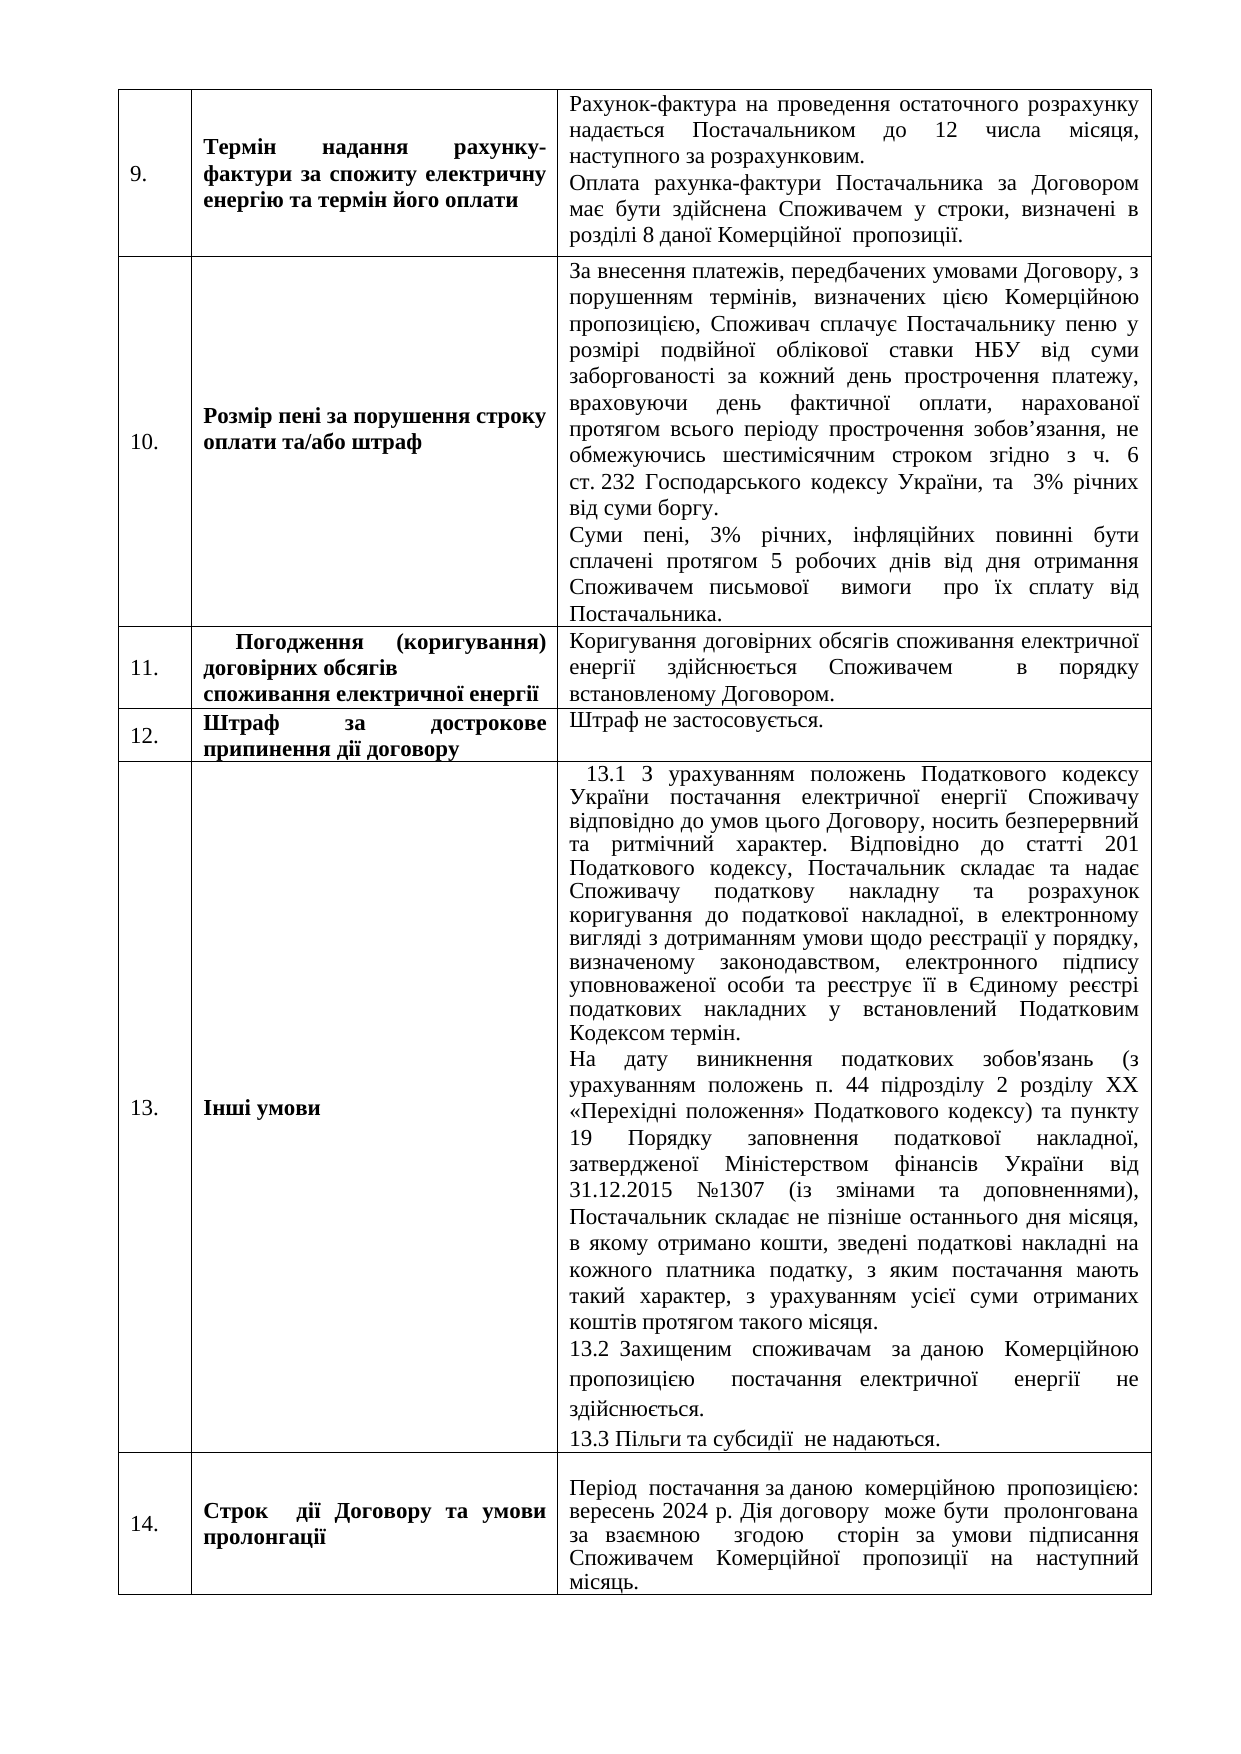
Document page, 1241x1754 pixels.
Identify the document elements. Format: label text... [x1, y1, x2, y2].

table_cell Розмір пені за порушення строку оплати та/або штраф [192, 257, 557, 626]
table_cell 13.1 З урахуванням положень Податкового кодексу України постачання електричної енергії Споживачу відповідно до умов цього Договору, носить безперервний та ритмічний характер. Відповідно до статті 201 Податкового кодексу, Постачальник складає та надає Споживачу податкову накладну та розрахунок коригування до податкової накладної, в електронному вигляді з дотриманням умови щодо реєстрації у порядку, визначеному законодавством, електронного підпису уповноваженої особи та реєструє її в Єдиному реєстрі податкових накладних у встановлений Податковим Кодексом термін. На дату виникнення податкових зобов'язань (з урахуванням положень п. 44 підрозділу 2 розділу ХХ «Перехідні положення» Податкового кодексу) та пункту 19 Порядку заповнення податкової накладної, затвердженої Міністерством фінансів України від 31.12.2015 №1307 (із змінами та доповненнями), Постачальник складає не пізніше останнього дня місяця, в якому отримано кошти, зведені податкові накладні на кожного платника податку, з яким постачання мають такий характер, з урахуванням усієї суми отриманих коштів протягом такого місяця. 13.2 Захищеним споживачам за даною Комерційною пропозицією постачання електричної енергії не здійснюється. 13.3 Пільги та субсидії не надаються. [558, 762, 1151, 1452]
table_cell Термін надання рахунку-фактури за спожиту електричну енергію та термін його оплати [192, 90, 557, 256]
table_cell За внесення платежів, передбачених умовами Договору, з порушенням термінів, визначених цією Комерційною пропозицією, Споживач сплачує Постачальнику пеню у розмірі подвійної облікової ставки НБУ від суми заборгованості за кожний день прострочення платежу, враховуючи день фактичної оплати, нарахованої протягом всього періоду прострочення зобов’язання, не обмежуючись шестимісячним строком згідно з ч. 6 ст. 232 Господарського кодексу України, та 3% річних від суми боргу. Суми пені, 3% річних, інфляційних повинні бути сплачені протягом 5 робочих днів від дня отримання Споживачем письмової вимоги про їх сплату від Постачальника. [558, 257, 1151, 626]
table_cell 11. [119, 627, 191, 707]
table_cell 14. [119, 1453, 191, 1594]
table_cell Рахунок-фактура на проведення остаточного розрахунку надається Постачальником до 12 числа місяця, наступного за розрахунковим. Оплата рахунка-фактури Постачальника за Договором має бути здійснена Споживачем у строки, визначені в розділі 8 даної Комерційної пропозиції. [558, 90, 1151, 256]
table_cell 13. [119, 762, 191, 1452]
table_cell 12. [119, 709, 191, 761]
table_cell Період постачання за даною комерційною пропозицією: вересень 2024 р. Дія договору може бути пролонгована за взаємною згодою сторін за умови підписання Споживачем Комерційної пропозиції на наступний місяць. [558, 1453, 1151, 1594]
table_cell Коригування договірних обсягів споживання електричної енергії здійснюється Споживачем в порядку встановленому Договором. [558, 627, 1151, 707]
table_cell Штраф за дострокове припинення дії договору [192, 709, 557, 761]
table_cell 10. [119, 257, 191, 626]
table_cell Інші умови [192, 762, 557, 1452]
table_cell 9. [119, 90, 191, 256]
table_cell Строк дії Договору та умови пролонгації [192, 1453, 557, 1594]
table_cell Погодження (коригування) договірних обсягів споживання електричної енергії [192, 627, 557, 707]
table_cell Штраф не застосовується. [558, 709, 1151, 761]
